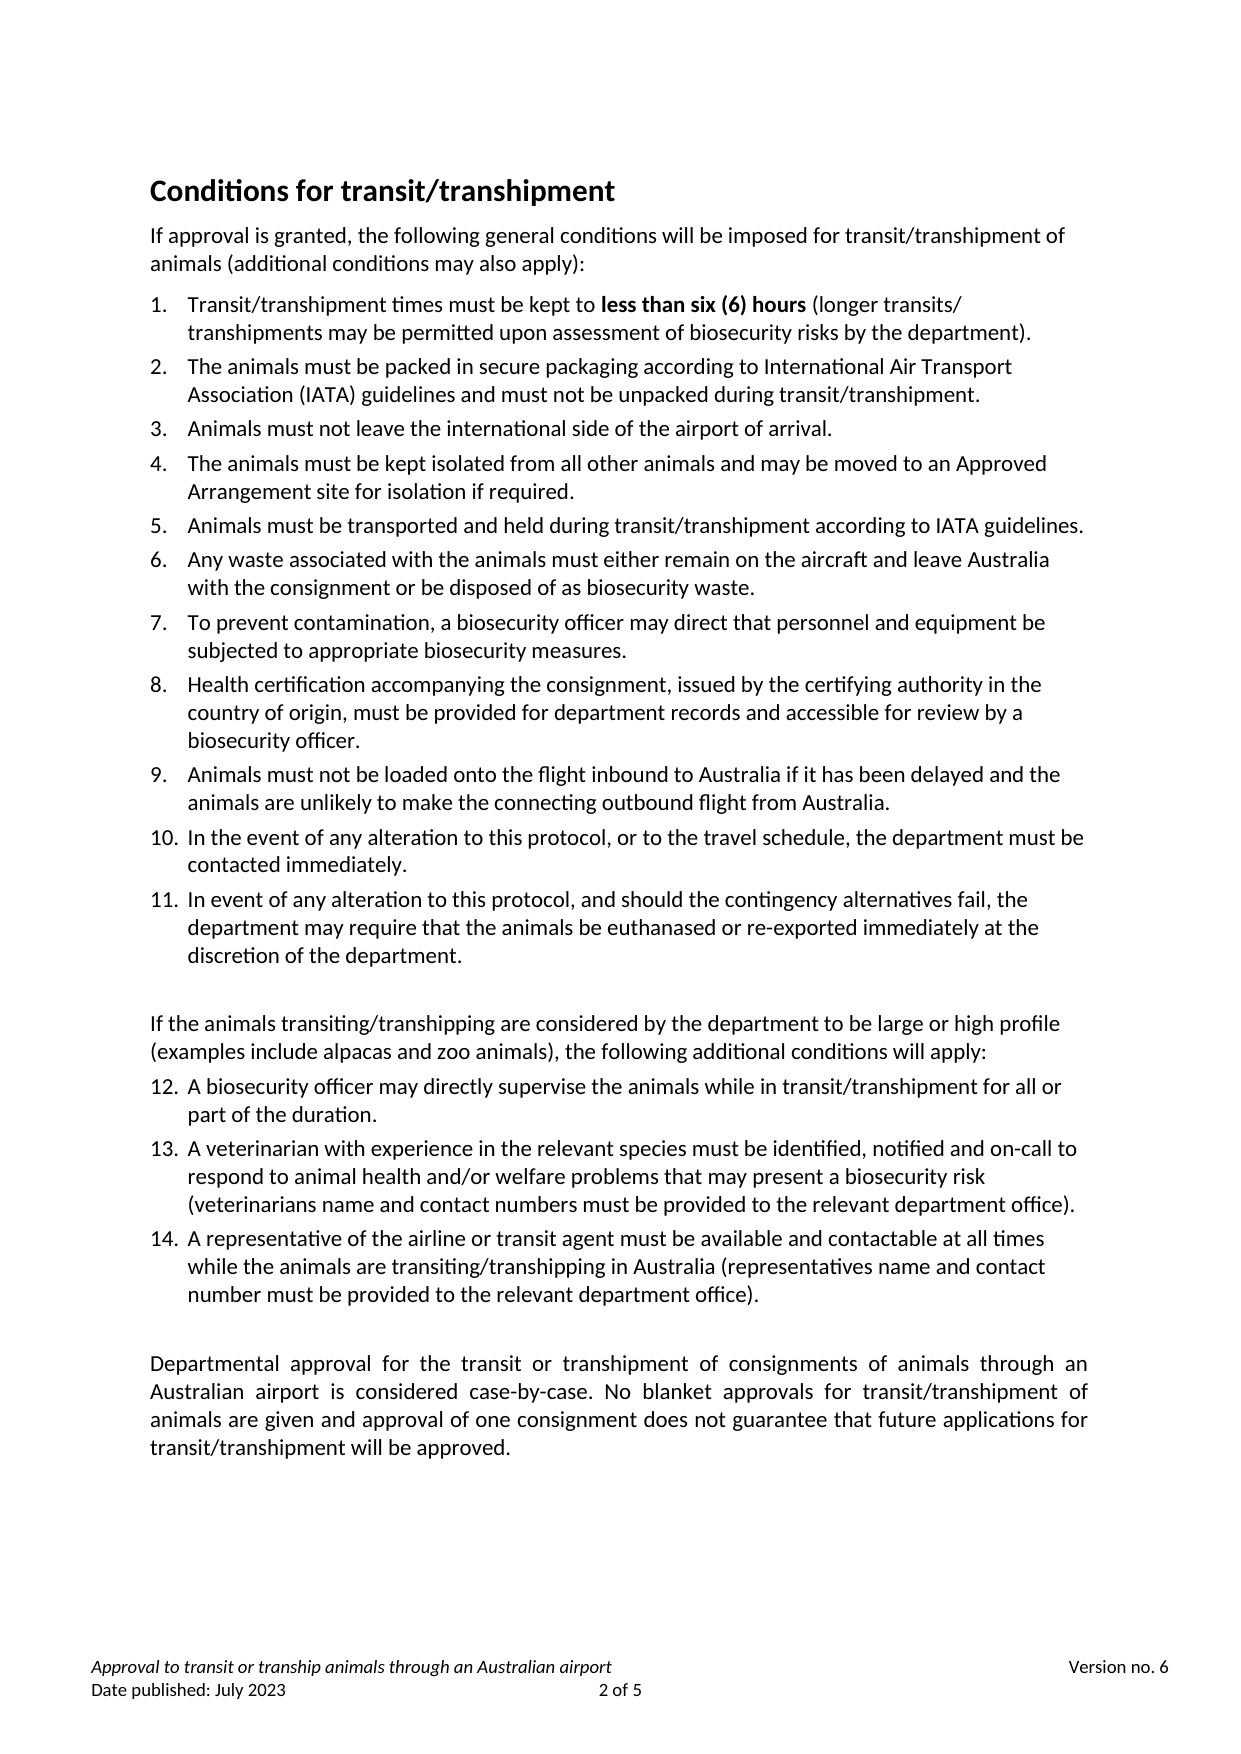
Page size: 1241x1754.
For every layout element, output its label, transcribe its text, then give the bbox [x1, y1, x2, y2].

list A veterinarian with experience in the relevant species must be identified, notified and on-call to respond to animal health and/or welfare problems that may present a biosecurity risk (veterinarians name and contact numbers must be provided to the relevant department office). [150, 1134, 1090, 1218]
list Departmental approval for the transit or transhipment of consignments of animals through an Australian airport is considered case-by-case. No blanket approvals for transit/transhipment of animals are given and approval of one consignment does not guarantee that future applications for transit/transhipment will be approved. [150, 1349, 1090, 1461]
list Any waste associated with the animals must either remain on the aircraft and leave Australia with the consignment or be disposed of as biosecurity waste. [150, 545, 1090, 601]
text If approval is granted, the following general conditions will be imposed for transit/transhipment of animals (additional conditions may also apply): [150, 221, 1090, 277]
list In event of any alteration to this protocol, and should the contingency alternatives fail, the department may require that the animals be euthanased or re-exported immediately at the discretion of the department. [150, 885, 1090, 969]
list Animals must be transported and held during transit/transhipment according to IATA guidelines. [150, 511, 1090, 539]
list Animals must not leave the international side of the airport of arrival. [150, 414, 1090, 443]
subtitle Conditions for transit/transhipment [150, 171, 1090, 209]
list To prevent contamination, a biosecurity officer may direct that personnel and equipment be subjected to appropriate biosecurity measures. [150, 608, 1090, 664]
list The animals must be packed in secure packaging according to International Air Transport Association (IATA) guidelines and must not be unpacked during transit/transhipment. [150, 352, 1090, 408]
list A biosecurity officer may directly supervise the animals while in transit/transhipment for all or part of the duration. [150, 1072, 1090, 1128]
list In the event of any alteration to this protocol, or to the travel schedule, the department must be contacted immediately. [150, 823, 1090, 879]
list Transit/transhipment times must be kept to less than six (6) hours (longer transits/ transhipments may be permitted upon assessment of biosecurity risks by the department). [150, 290, 1090, 346]
list A representative of the airline or transit agent must be available and contactable at all times while the animals are transiting/transhipping in Australia (representatives name and contact number must be provided to the relevant department office). [150, 1224, 1090, 1308]
list Health certification accompanying the consignment, issued by the certifying authority in the country of origin, must be provided for department records and accessible for review by a biosecurity officer. [150, 670, 1090, 754]
list Animals must not be loaded onto the flight inbound to Australia if it has been delayed and the animals are unlikely to make the connecting outbound flight from Australia. [150, 760, 1090, 816]
list The animals must be kept isolated from all other animals and may be moved to an Approved Arrangement site for isolation if required. [150, 449, 1090, 505]
list If the animals transiting/transhipping are considered by the department to be large or high profile (examples include alpacas and zoo animals), the following additional conditions will apply: [150, 1009, 1090, 1066]
